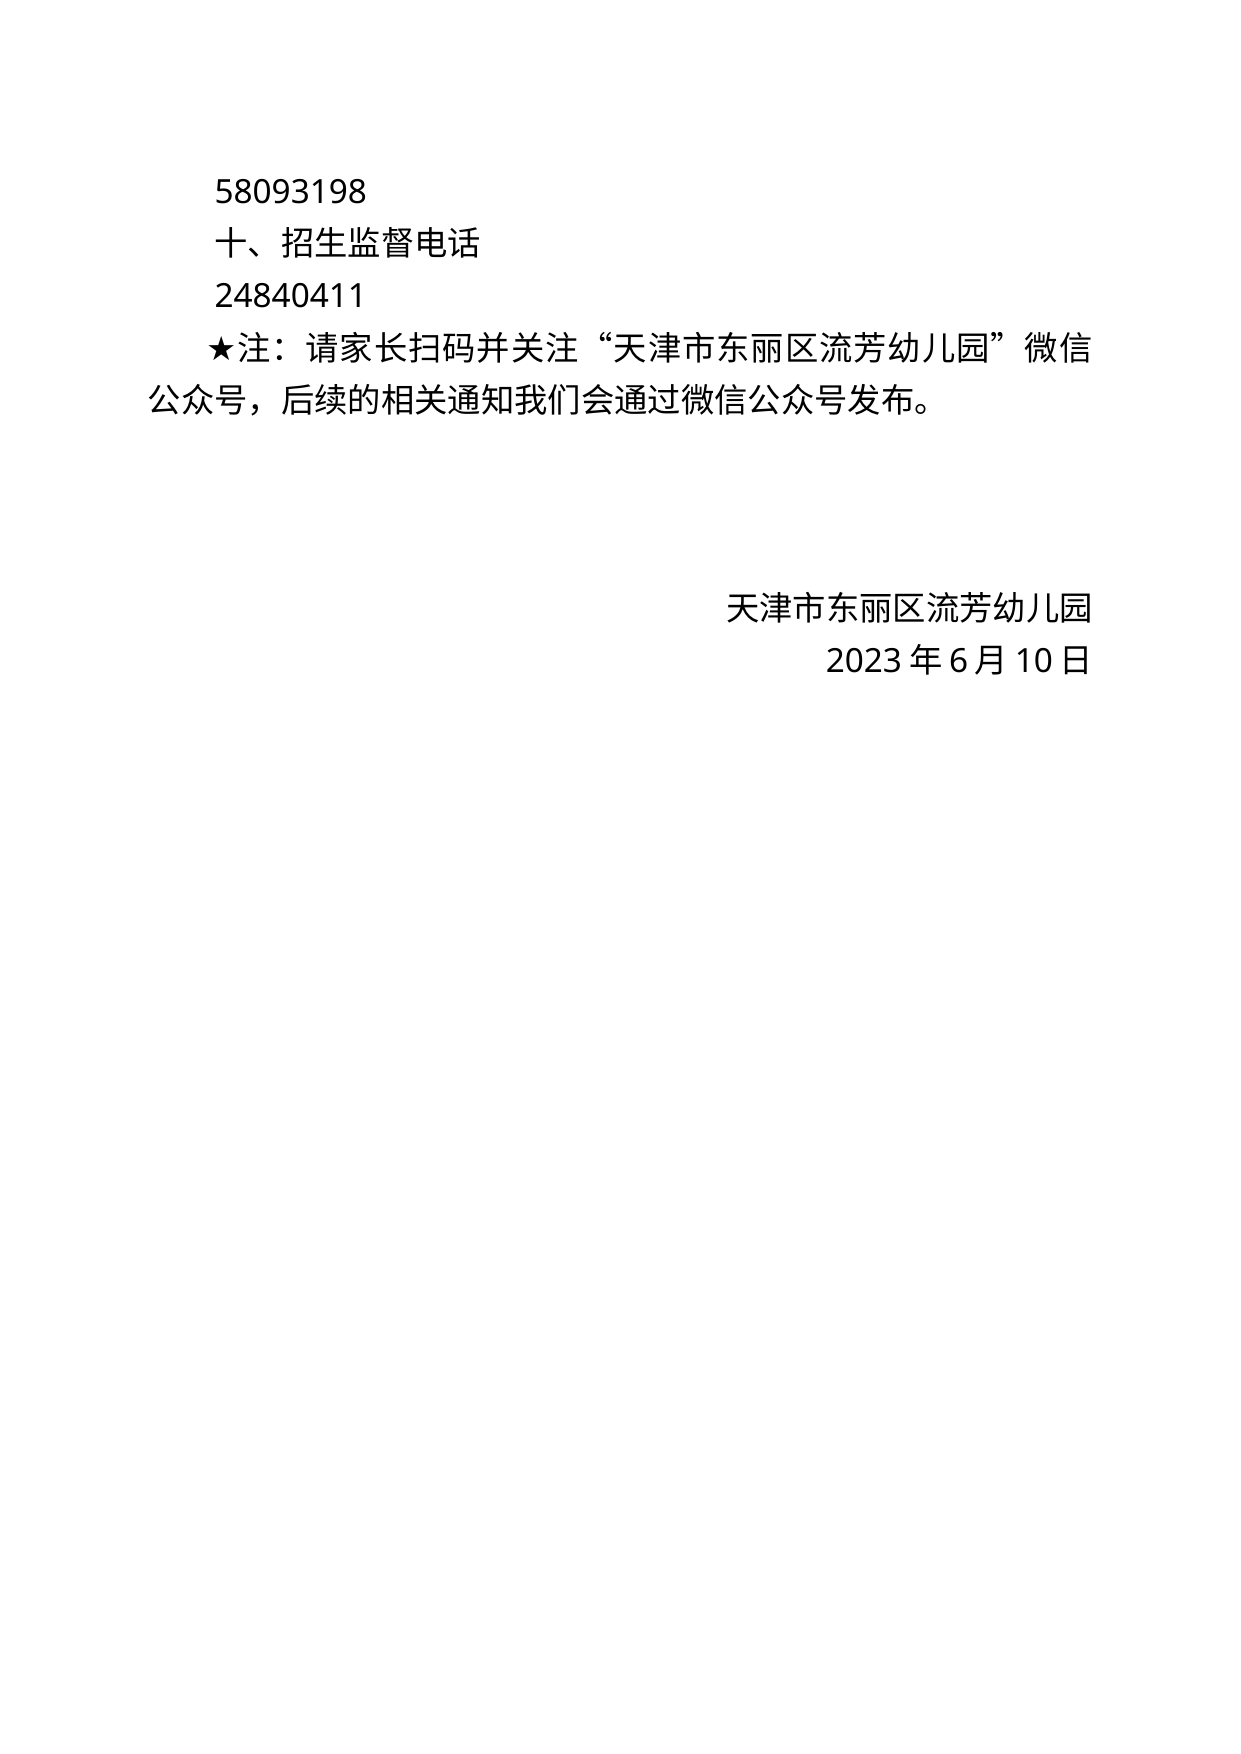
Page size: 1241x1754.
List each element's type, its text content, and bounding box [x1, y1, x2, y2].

list 招生监督电话 [148, 214, 1093, 266]
text 2023年6月10日 [148, 631, 1093, 683]
text ★注：请家长扫码并关注“天津市东丽区流芳幼儿园”微信公众号，后续的相关通知我们会通过微信公众号发布。 [148, 318, 1093, 422]
text 58093198 [148, 162, 1093, 214]
text 天津市东丽区流芳幼儿园 [148, 579, 1093, 631]
list 24840411 [148, 266, 1093, 318]
